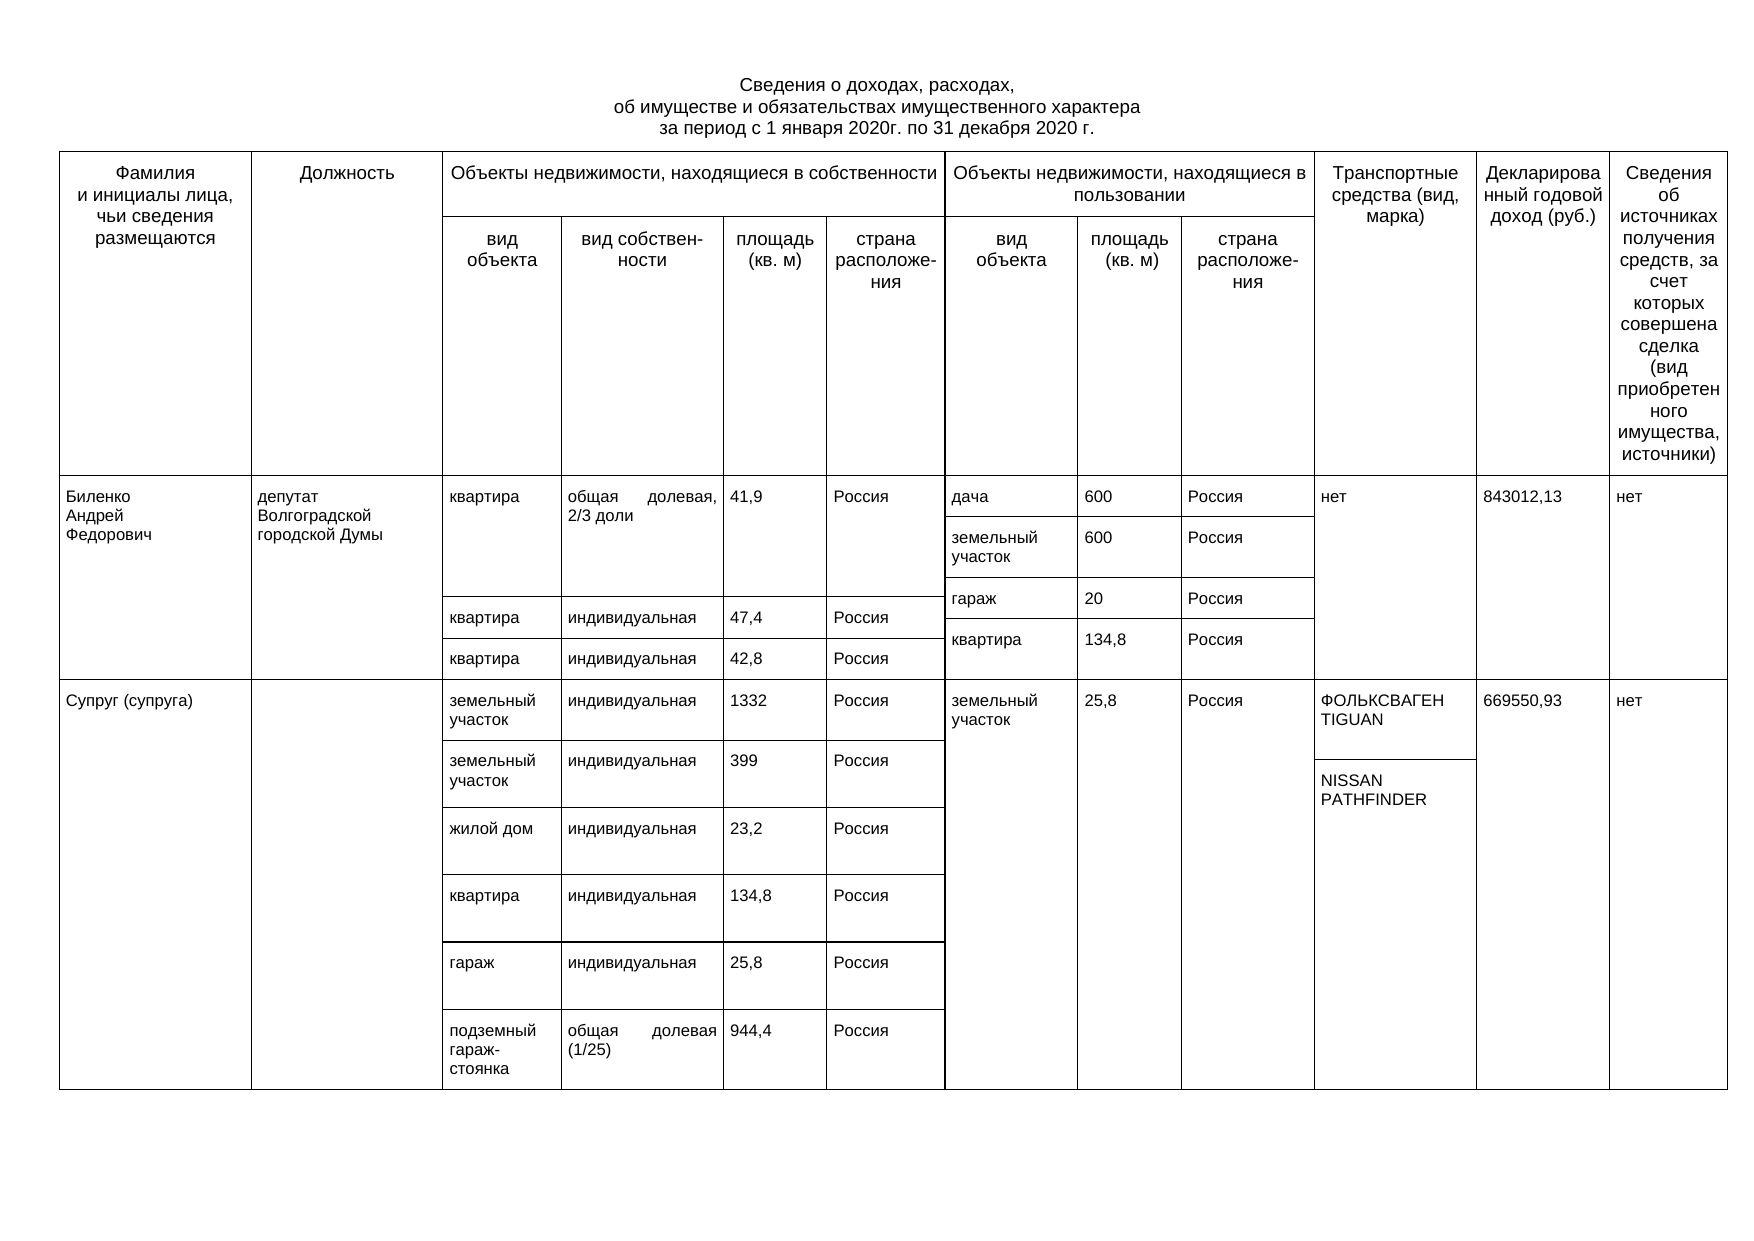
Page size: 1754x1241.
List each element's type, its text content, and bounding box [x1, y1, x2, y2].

table_cell 399 [724, 741, 826, 807]
table_cell земельный участок [443, 741, 561, 807]
table_header Фамилия и инициалы лица, чьи сведения размещаются [60, 152, 251, 475]
table_cell вид объекта [946, 217, 1077, 475]
table_cell 134,8 [724, 875, 826, 941]
table_cell 23,2 [724, 808, 826, 874]
table_cell 600 [1078, 476, 1181, 516]
table_cell 944,4 [724, 1010, 826, 1088]
table_cell Россия [1182, 476, 1314, 516]
table_header Транспортные средства (вид, марка) [1315, 152, 1476, 475]
table_cell подземный гараж-стоянка [443, 1010, 561, 1088]
table_cell 47,4 [724, 597, 826, 637]
table_cell 25,8 [1078, 680, 1181, 1088]
table_cell индивидуальная [562, 808, 723, 874]
table_cell индивидуальная [562, 680, 723, 739]
table_cell Россия [827, 808, 944, 874]
table_cell 20 [1078, 578, 1181, 618]
table_cell площадь (кв. м) [1078, 217, 1181, 475]
table_cell гараж [443, 943, 561, 1009]
table_cell земельный участок [946, 680, 1077, 1088]
table_cell общая долевая, 2/3 доли [562, 476, 723, 596]
table_cell 134,8 [1078, 619, 1181, 679]
table_cell 1332 [724, 680, 826, 739]
table_cell ФОЛЬКСВАГЕН TIGUAN [1315, 680, 1476, 759]
table_cell Россия [827, 639, 944, 679]
table_cell 41,9 [724, 476, 826, 596]
table_cell жилой дом [443, 808, 561, 874]
table_cell Биленко Андрей Федорович [60, 476, 251, 679]
table_cell Россия [1182, 578, 1314, 618]
table_header Декларированный годовой доход (руб.) [1477, 152, 1609, 475]
table_cell 843012,13 [1477, 476, 1609, 679]
table_cell индивидуальная [562, 741, 723, 807]
table_cell 42,8 [724, 639, 826, 679]
table_header Должность [252, 152, 442, 475]
table_cell 25,8 [724, 943, 826, 1009]
table_cell Россия [827, 741, 944, 807]
table_cell Россия [1182, 680, 1314, 1088]
table_cell страна расположе-ния [1182, 217, 1314, 475]
table_cell нет [1610, 476, 1727, 679]
table_cell Россия [827, 875, 944, 941]
table_cell Россия [827, 680, 944, 739]
table_cell депутат Волгоградской городской Думы [252, 476, 442, 679]
table_cell квартира [443, 597, 561, 637]
table_cell нет [1610, 680, 1727, 1088]
table_cell страна расположе-ния [827, 217, 944, 475]
table_cell Россия [1182, 517, 1314, 577]
table_cell квартира [443, 639, 561, 679]
table_cell NISSAN PATHFINDER [1315, 760, 1476, 1088]
text за период с 1 января 2020г. по 31 декабря 2020 г. [118, 117, 1636, 138]
table_cell гараж [946, 578, 1077, 618]
text об имуществе и обязательствах имущественного характера [118, 95, 1636, 117]
table_cell земельный участок [443, 680, 561, 739]
table_header Сведения об источниках получения средств, за счет которых совершена сделка (вид приобретенного имущества, источники) [1610, 152, 1727, 475]
table_cell земельный участок [946, 517, 1077, 577]
table_cell нет [1315, 476, 1476, 679]
table_cell Россия [827, 476, 944, 596]
text Сведения о доходах, расходах, [118, 74, 1636, 95]
table_cell Россия [827, 1010, 944, 1088]
table_cell Супруг (супруга) [60, 680, 251, 1088]
table_cell дача [946, 476, 1077, 516]
table_cell Россия [827, 943, 944, 1009]
table_cell индивидуальная [562, 639, 723, 679]
table_cell квартира [946, 619, 1077, 679]
table_cell [252, 680, 442, 1088]
table_cell 600 [1078, 517, 1181, 577]
table_cell общая долевая (1/25) [562, 1010, 723, 1088]
table_header Объекты недвижимости, находящиеся в собственности [443, 152, 944, 216]
table_cell индивидуальная [562, 943, 723, 1009]
table_cell вид объекта [443, 217, 561, 475]
table_cell квартира [443, 476, 561, 596]
table_cell индивидуальная [562, 597, 723, 637]
table_cell Россия [827, 597, 944, 637]
table_cell вид собствен-ности [562, 217, 723, 475]
table_cell площадь (кв. м) [724, 217, 826, 475]
table_cell Россия [1182, 619, 1314, 679]
table_cell индивидуальная [562, 875, 723, 941]
table_cell квартира [443, 875, 561, 941]
table_cell 669550,93 [1477, 680, 1609, 1088]
table_header Объекты недвижимости, находящиеся в пользовании [946, 152, 1314, 216]
